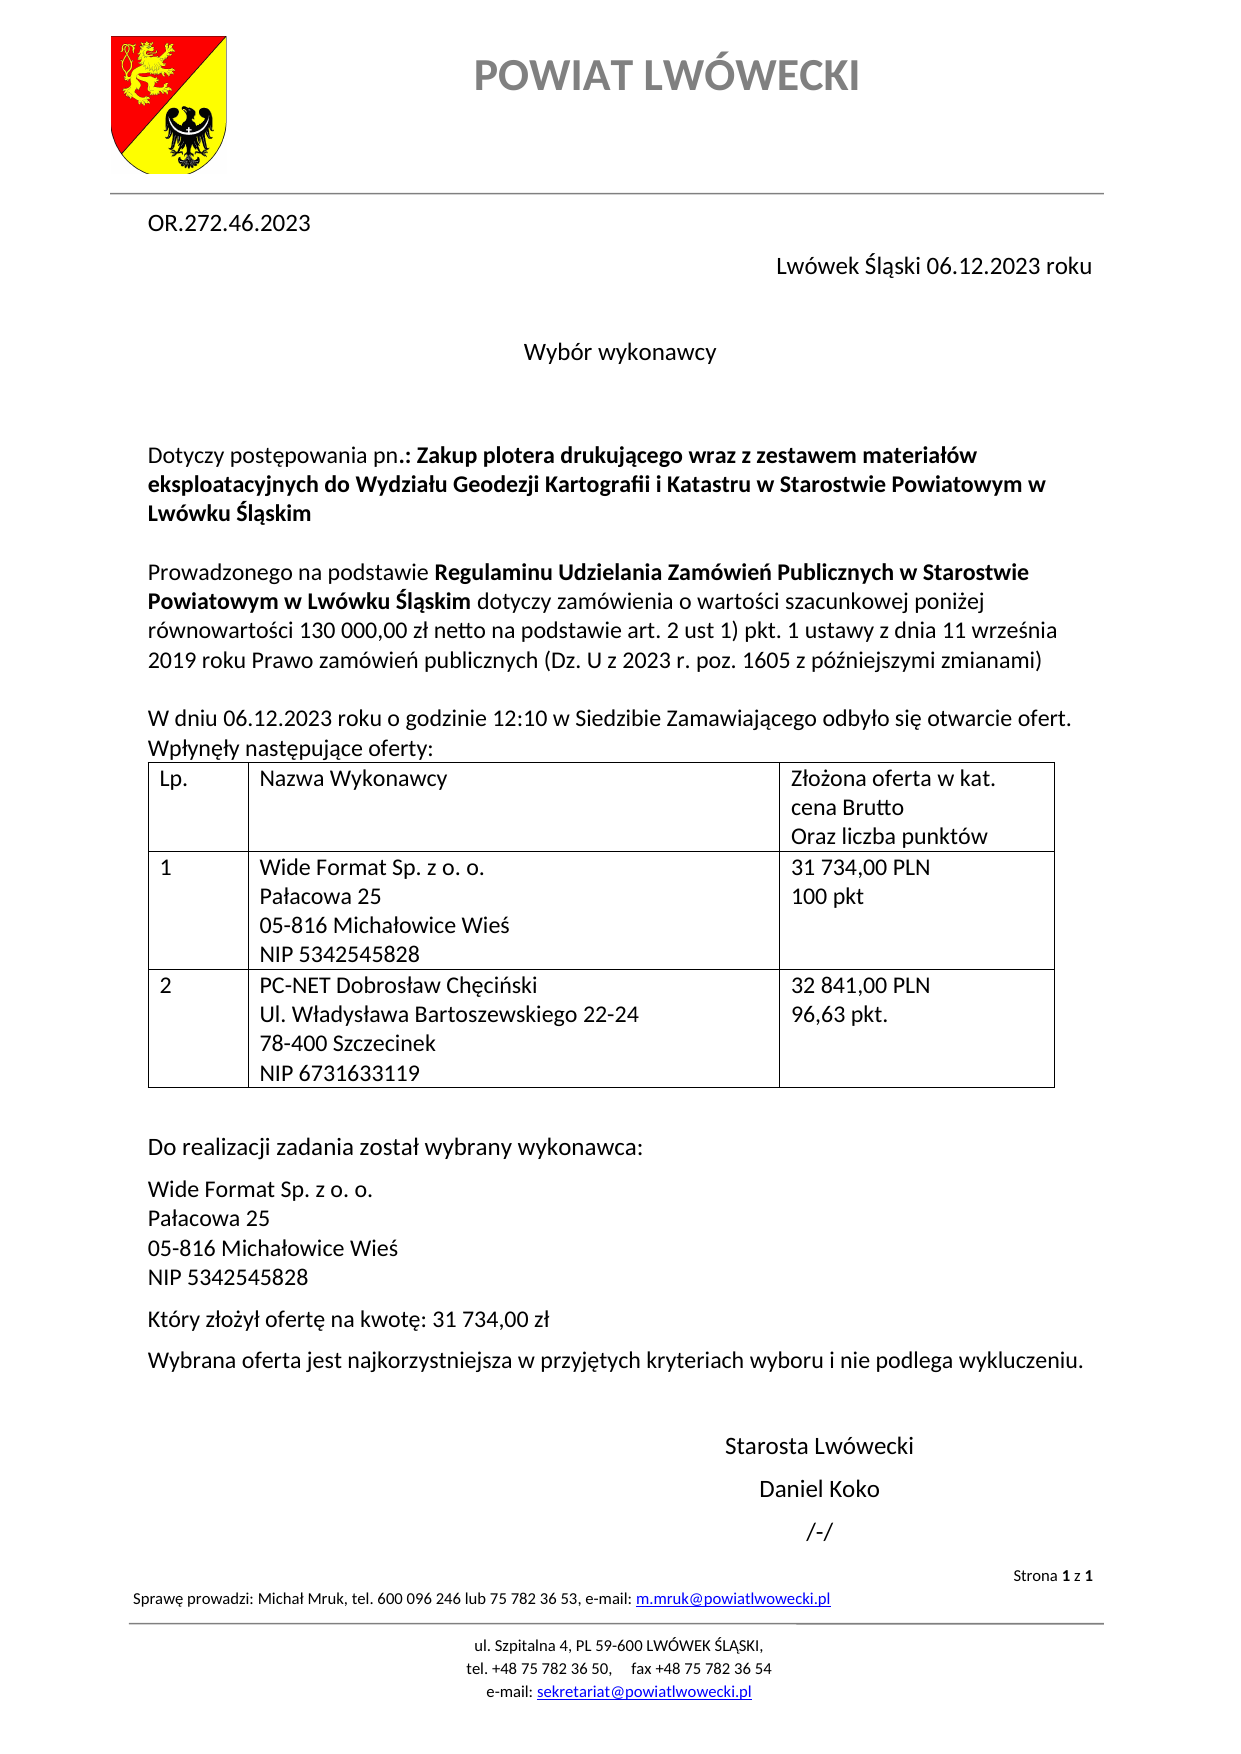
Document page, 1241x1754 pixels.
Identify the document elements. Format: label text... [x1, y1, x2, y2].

text Wybrana oferta jest najkorzystniejsza w przyjętych kryteriach wyboru i nie podlega wykluczeniu. [148, 1345, 1093, 1375]
text Dotyczy postępowania pn.: Zakup plotera drukującego wraz z zestawem materiałów eksploatacyjnych do Wydziału Geodezji Kartografii i Katastru w Starostwie Powiatowym w Lwówku Śląskim [148, 440, 1093, 528]
table_cell PC-NET Dobrosław Chęciński Ul. Władysława Bartoszewskiego 22-24 78-400 Szczecinek NIP 6731633119 [249, 970, 779, 1087]
table_header Złożona oferta w kat. cena Brutto Oraz liczba punktów [780, 763, 1054, 851]
text Prowadzonego na podstawie Regulaminu Udzielania Zamówień Publicznych w Starostwie Powiatowym w Lwówku Śląskim dotyczy zamówienia o wartości szacunkowej poniżej równowartości 130 000,00 zł netto na podstawie art. 2 ust 1) pkt. 1 ustawy z dnia 11 września 2019 roku Prawo zamówień publicznych (Dz. U z 2023 r. poz. 1605 z późniejszymi zmianami) [148, 557, 1093, 674]
text Który złożył ofertę na kwotę: 31 734,00 zł [148, 1304, 1093, 1333]
text Starosta Lwówecki [546, 1430, 1093, 1461]
table_cell 2 [149, 970, 248, 1087]
text 05-816 Michałowice Wieś [148, 1233, 1093, 1262]
table_cell Wide Format Sp. z o. o. Pałacowa 25 05-816 Michałowice Wieś NIP 5342545828 [249, 852, 779, 969]
text OR.272.46.2023 [148, 207, 1093, 237]
table_header Lp. [149, 763, 248, 851]
text Wide Format Sp. z o. o. [148, 1174, 1093, 1203]
text Lwówek Śląski 06.12.2023 roku [148, 250, 1093, 280]
text Wybór wykonawcy [148, 336, 1093, 366]
table_cell 32 841,00 PLN 96,63 pkt. [780, 970, 1054, 1087]
text NIP 5342545828 [148, 1262, 1093, 1291]
text W dniu 06.12.2023 roku o godzinie 12:10 w Siedzibie Zamawiającego odbyło się otwarcie ofert. Wpłynęły następujące oferty: [148, 703, 1093, 762]
text Daniel Koko [546, 1473, 1093, 1504]
picture [111, 36, 227, 174]
text Do realizacji zadania został wybrany wykonawca: [148, 1131, 1093, 1162]
text /-/ [546, 1516, 1093, 1547]
table_cell 31 734,00 PLN 100 pkt [780, 852, 1054, 969]
text Pałacowa 25 [148, 1203, 1093, 1233]
table_header Nazwa Wykonawcy [249, 763, 779, 851]
table_cell 1 [149, 852, 248, 969]
